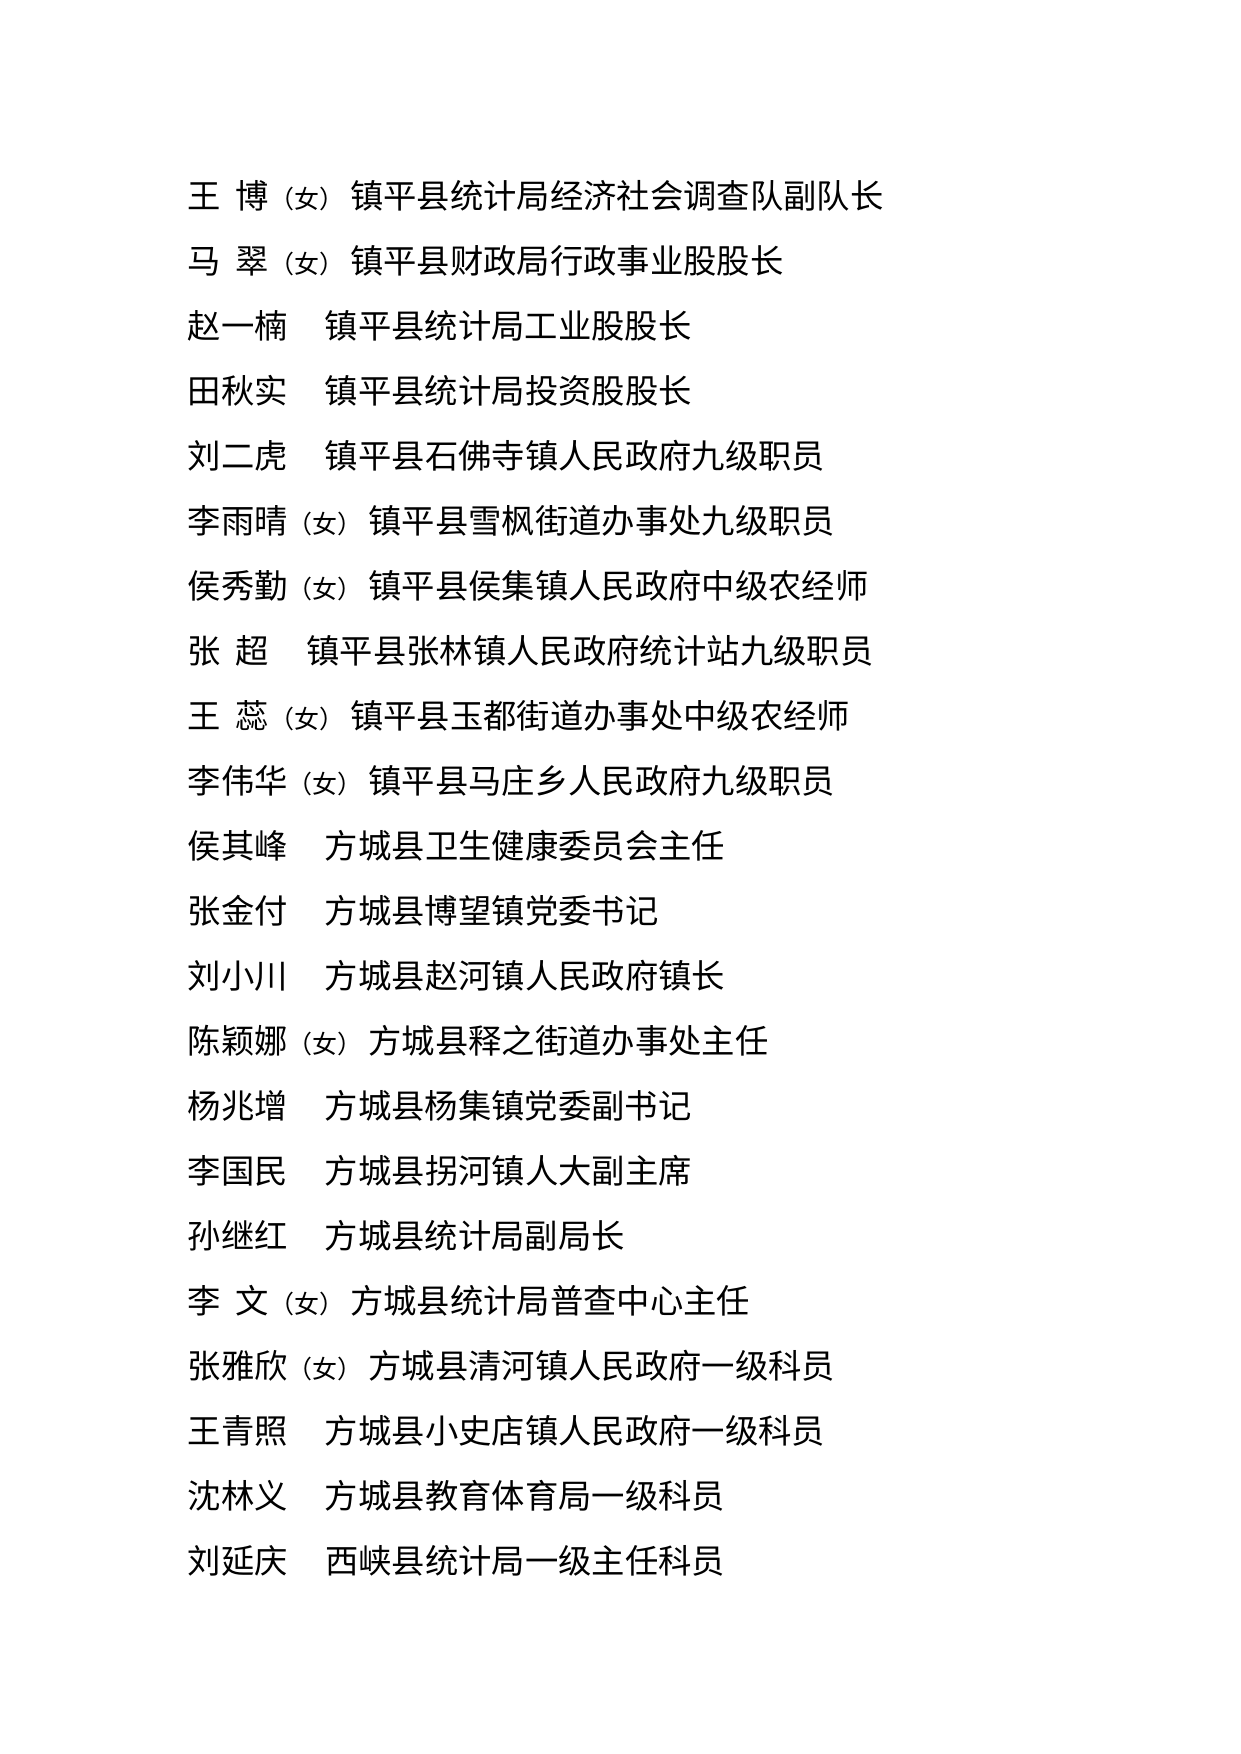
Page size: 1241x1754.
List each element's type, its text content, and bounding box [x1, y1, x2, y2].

text 赵一楠 镇平县统计局工业股股长 [187, 292, 1053, 357]
text 侯秀勤（女） 镇平县侯集镇人民政府中级农经师 [187, 552, 1053, 617]
text 李雨晴（女） 镇平县雪枫街道办事处九级职员 [187, 487, 1053, 552]
text 沈林义 方城县教育体育局一级科员 [187, 1462, 1053, 1527]
text 刘延庆 西峡县统计局一级主任科员 [187, 1527, 1053, 1592]
text 马 翠（女） 镇平县财政局行政事业股股长 [187, 227, 1053, 292]
text 王 蕊（女） 镇平县玉都街道办事处中级农经师 [187, 682, 1053, 747]
text 田秋实 镇平县统计局投资股股长 [187, 357, 1053, 422]
text 王 博（女） 镇平县统计局经济社会调查队副队长 [187, 162, 1053, 227]
text 杨兆增 方城县杨集镇党委副书记 [187, 1072, 1053, 1137]
text 李伟华（女） 镇平县马庄乡人民政府九级职员 [187, 747, 1053, 812]
text 张雅欣（女） 方城县清河镇人民政府一级科员 [187, 1332, 1053, 1397]
text 陈颖娜（女） 方城县释之街道办事处主任 [187, 1007, 1053, 1072]
text 孙继红 方城县统计局副局长 [187, 1202, 1053, 1267]
text 李 文（女） 方城县统计局普查中心主任 [187, 1267, 1053, 1332]
text 张金付 方城县博望镇党委书记 [187, 877, 1053, 942]
text 王青照 方城县小史店镇人民政府一级科员 [187, 1397, 1053, 1462]
text 侯其峰 方城县卫生健康委员会主任 [187, 812, 1053, 877]
text 李国民 方城县拐河镇人大副主席 [187, 1137, 1053, 1202]
text 张 超 镇平县张林镇人民政府统计站九级职员 [187, 617, 1053, 682]
text 刘二虎 镇平县石佛寺镇人民政府九级职员 [187, 422, 1053, 487]
text 刘小川 方城县赵河镇人民政府镇长 [187, 942, 1053, 1007]
